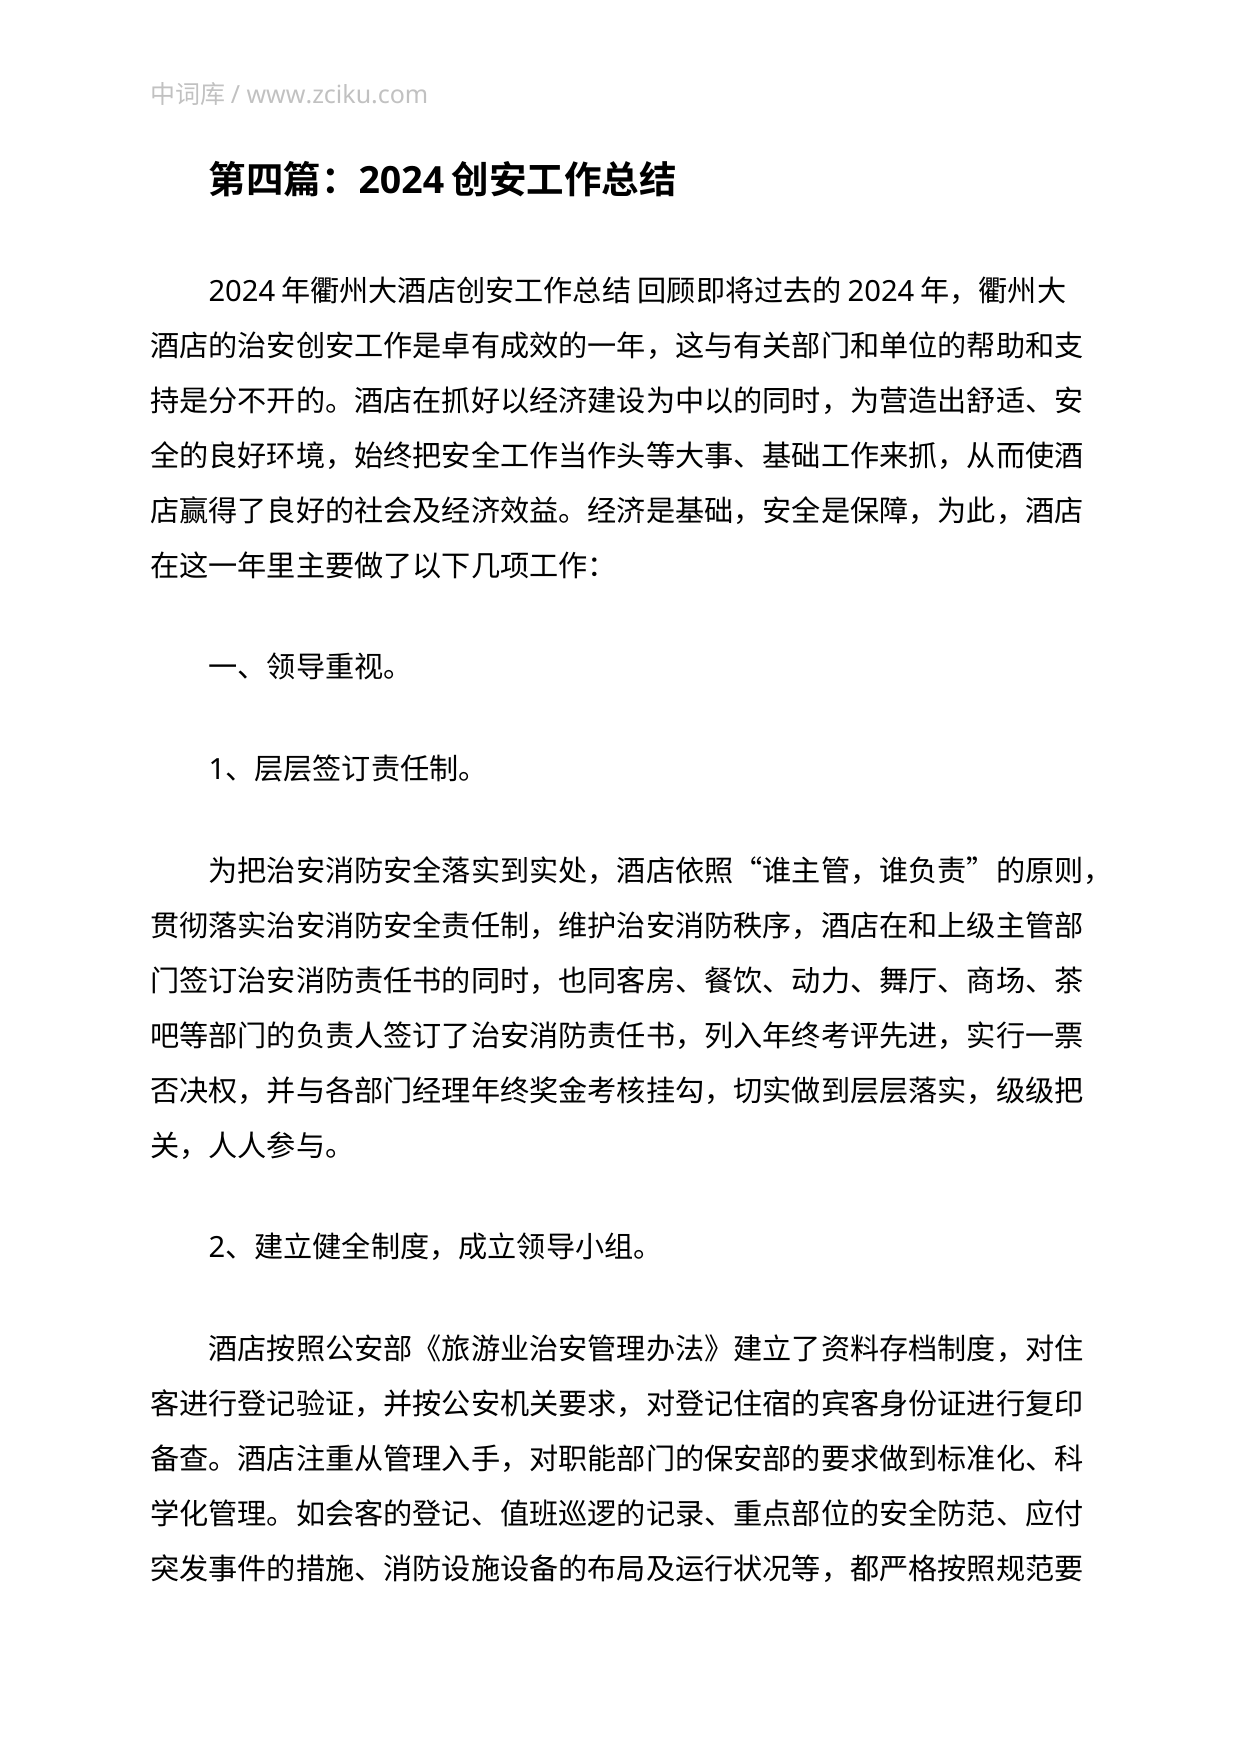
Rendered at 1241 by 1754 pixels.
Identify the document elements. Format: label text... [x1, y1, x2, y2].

text 一、领导重视。 [150, 644, 1090, 686]
text 2、建立健全制度，成立领导小组。 [150, 1224, 1090, 1266]
text 1、层层签订责任制。 [150, 746, 1090, 788]
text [150, 1326, 1090, 1588]
text 第四篇：2024创安工作总结 [150, 150, 1090, 204]
text 2024年衢州大酒店创安工作总结 回顾即将过去的2024年，衢州大酒店的治安创安工作是卓有成效的一年，这与有关部门和单位的帮助和支持是分不开的。酒店在抓好以经济建设为中以的同时，为营造出舒适、安全的良好环境，始终把安全工作当作头等大事、基础工作来抓，从而使酒店赢得了良好的社会及经济效益。经济是基础，安全是保障，为此，酒店在这一年里主要做了以下几项工作： [150, 268, 1090, 584]
text 为把治安消防安全落实到实处，酒店依照“谁主管，谁负责”的原则，贯彻落实治安消防安全责任制，维护治安消防秩序，酒店在和上级主管部门签订治安消防责任书的同时，也同客房、餐饮、动力、舞厅、商场、茶吧等部门的负责人签订了治安消防责任书，列入年终考评先进，实行一票否决权，并与各部门经理年终奖金考核挂勾，切实做到层层落实，级级把关，人人参与。 [150, 848, 1090, 1164]
